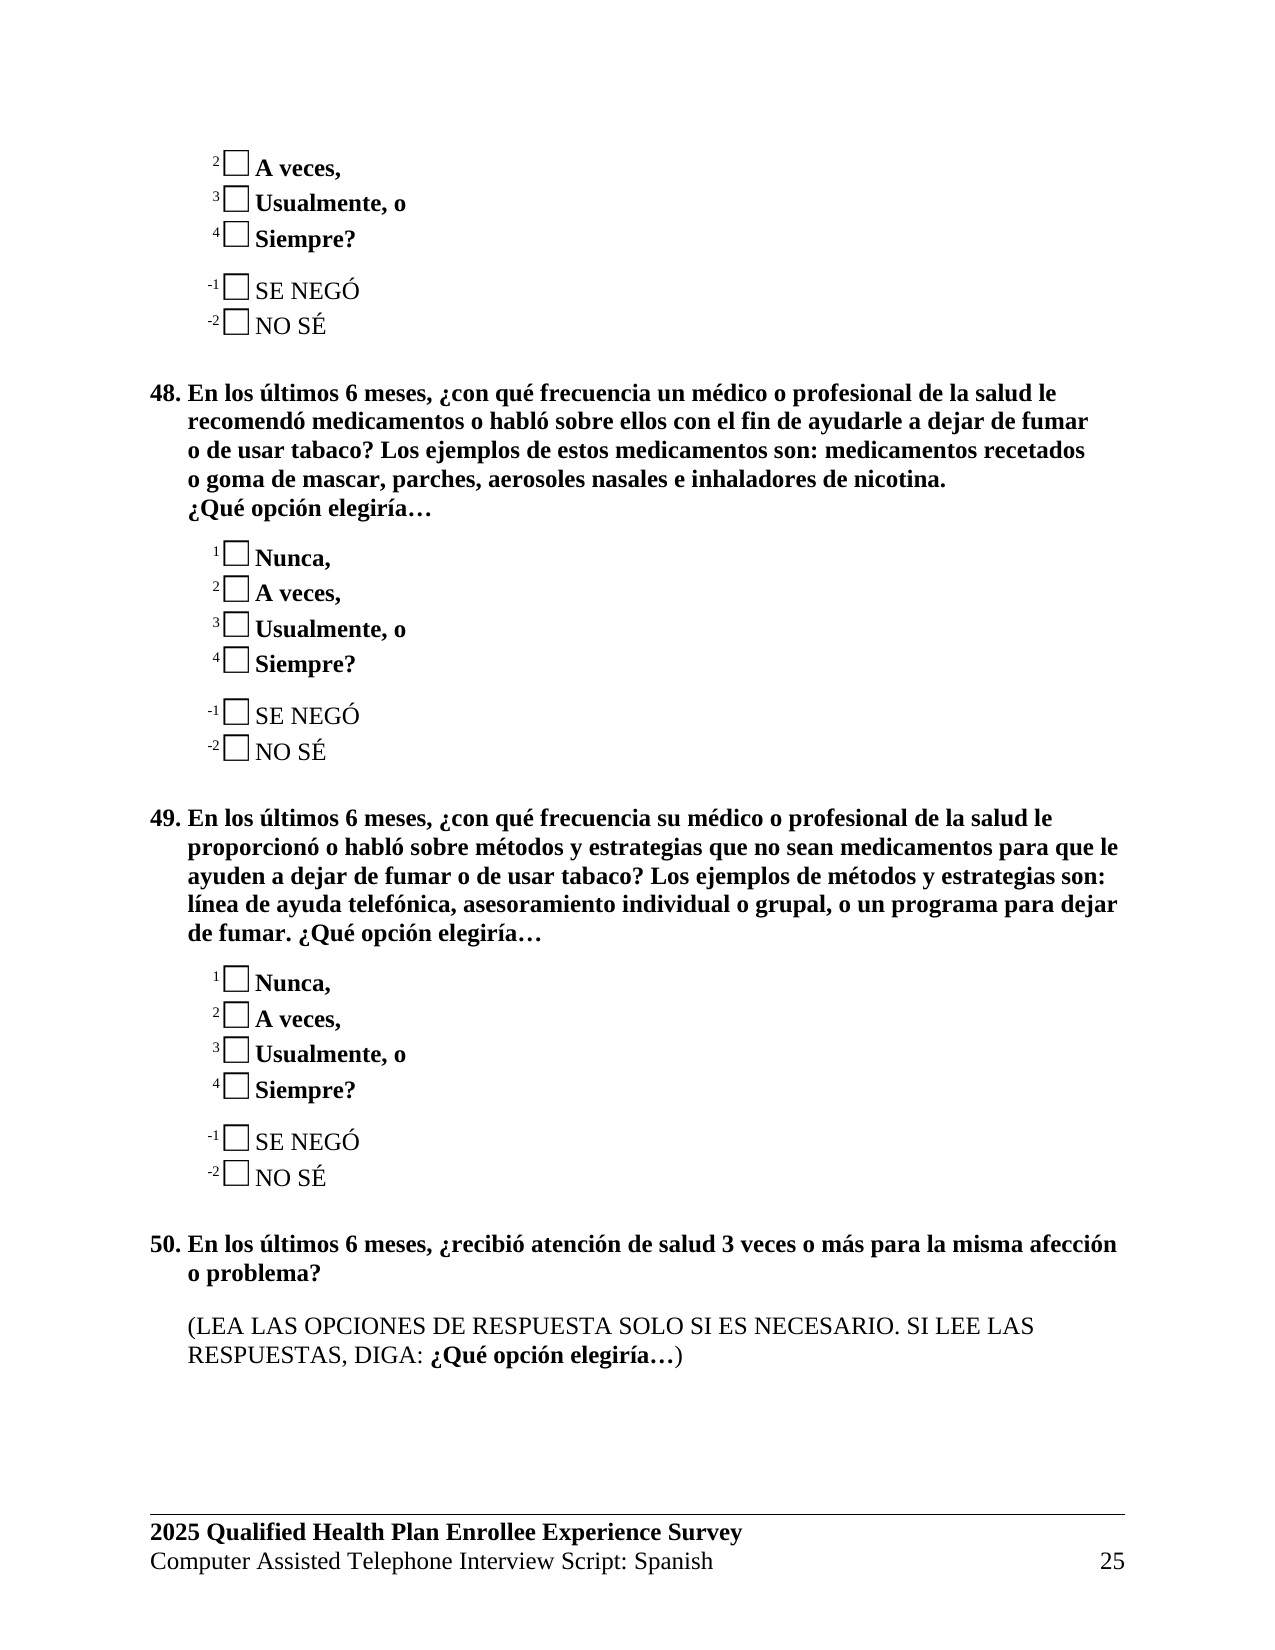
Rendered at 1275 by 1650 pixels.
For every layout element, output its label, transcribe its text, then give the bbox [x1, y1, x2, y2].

list En los últimos 6 meses, ¿con qué frecuencia un médico o profesional de la salud le recomendó medicamentos o habló sobre ellos con el fin de ayudarle a dejar de fumar o de usar tabaco? Los ejemplos de estos medicamentos son: medicamentos recetados o goma de mascar, parches, aerosoles nasales e inhaladores de nicotina. ¿Qué opción elegiría… [150, 378, 1125, 521]
text (LEA LAS OPCIONES DE RESPUESTA SOLO SI ES NECESARIO. SI LEE LAS RESPUESTAS, DIGA: ¿Qué opción elegiría…) [187, 1311, 1125, 1369]
text 3 Usualmente, o [187, 186, 1125, 217]
picture [223, 965, 249, 992]
picture [223, 1001, 249, 1028]
text 3 Usualmente, o [187, 611, 1125, 642]
text -1 SE NEGÓ [187, 699, 1125, 730]
picture [223, 734, 249, 761]
picture [223, 150, 249, 176]
text -2 NO SÉ [187, 309, 1125, 340]
picture [223, 611, 249, 637]
picture [223, 646, 249, 673]
picture [223, 1036, 249, 1063]
list En los últimos 6 meses, ¿con qué frecuencia su médico o profesional de la salud le proporcionó o habló sobre métodos y estrategias que no sean medicamentos para que le ayuden a dejar de fumar o de usar tabaco? Los ejemplos de métodos y estrategias son: línea de ayuda telefónica, asesoramiento individual o grupal, o un programa para dejar de fumar. ¿Qué opción elegiría… [150, 803, 1125, 947]
text 4 Siempre? [187, 1072, 1125, 1104]
list En los últimos 6 meses, ¿recibió atención de salud 3 veces o más para la misma afección o problema? [150, 1229, 1125, 1286]
text 2 A veces, [187, 576, 1125, 607]
picture [223, 575, 249, 602]
picture [223, 1072, 249, 1099]
text 4 Siempre? [187, 647, 1125, 678]
picture [223, 273, 249, 300]
text 2 A veces, [187, 1001, 1125, 1033]
text 4 Siempre? [187, 221, 1125, 252]
text 3 Usualmente, o [187, 1037, 1125, 1068]
text 1 Nunca, [187, 966, 1125, 997]
text 1 Nunca, [187, 540, 1125, 571]
picture [223, 1124, 249, 1151]
text -1 SE NEGÓ [187, 273, 1125, 304]
picture [223, 698, 249, 725]
picture [223, 1160, 249, 1186]
picture [223, 308, 249, 335]
text -2 NO SÉ [187, 734, 1125, 766]
text -2 NO SÉ [187, 1160, 1125, 1191]
text -1 SE NEGÓ [187, 1124, 1125, 1156]
text 2 A veces, [187, 150, 1125, 181]
picture [223, 221, 249, 247]
picture [223, 185, 249, 212]
picture [223, 540, 249, 566]
